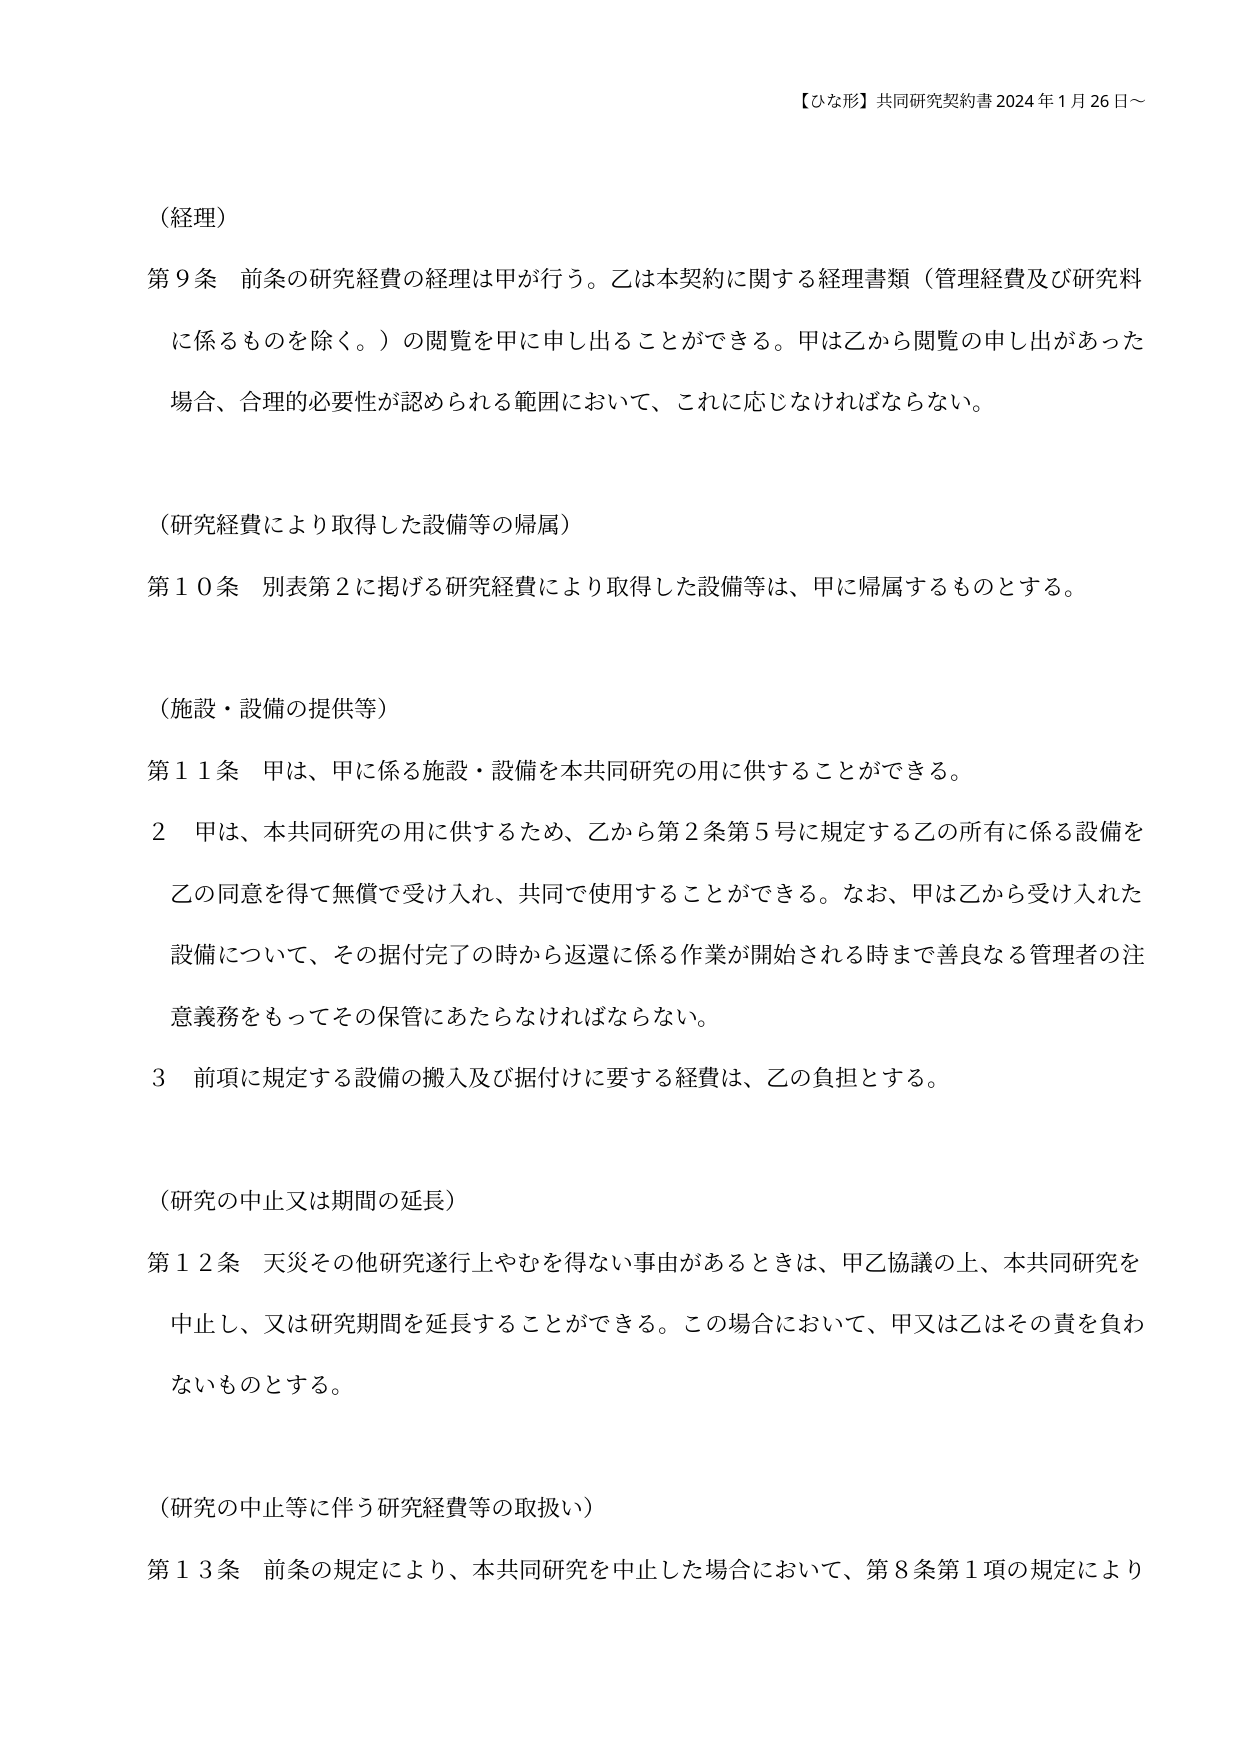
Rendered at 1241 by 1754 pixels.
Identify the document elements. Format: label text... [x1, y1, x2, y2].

text ２ 甲は、本共同研究の用に供するため、乙から第２条第５号に規定する乙の所有に係る設備を乙の同意を得て無償で受け入れ、共同で使用することができる。なお、甲は乙から受け入れた設備について、その据付完了の時から返還に係る作業が開始される時まで善良なる管理者の注意義務をもってその保管にあたらなければならない。 [148, 800, 1146, 1046]
text （研究経費により取得した設備等の帰属） [148, 493, 1146, 554]
text （研究の中止等に伴う研究経費等の取扱い） [148, 1476, 1146, 1538]
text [148, 1538, 1146, 1599]
text 第１２条 天災その他研究遂行上やむを得ない事由があるときは、甲乙協議の上、本共同研究を中止し、又は研究期間を延長することができる。この場合において、甲又は乙はその責を負わないものとする。 [148, 1230, 1146, 1415]
text （研究の中止又は期間の延長） [148, 1169, 1146, 1230]
text 第１１条 甲は、甲に係る施設・設備を本共同研究の用に供することができる。 [148, 739, 1146, 800]
text （経理） [148, 186, 1146, 247]
text ３ 前項に規定する設備の搬入及び据付けに要する経費は、乙の負担とする。 [148, 1046, 1146, 1107]
text （施設・設備の提供等） [148, 677, 1146, 739]
text 第９条 前条の研究経費の経理は甲が行う。乙は本契約に関する経理書類（管理経費及び研究料に係るものを除く。）の閲覧を甲に申し出ることができる。甲は乙から閲覧の申し出があった場合、合理的必要性が認められる範囲において、これに応じなければならない。 [148, 247, 1146, 431]
text 第１０条 別表第２に掲げる研究経費により取得した設備等は、甲に帰属するものとする。 [148, 554, 1146, 616]
